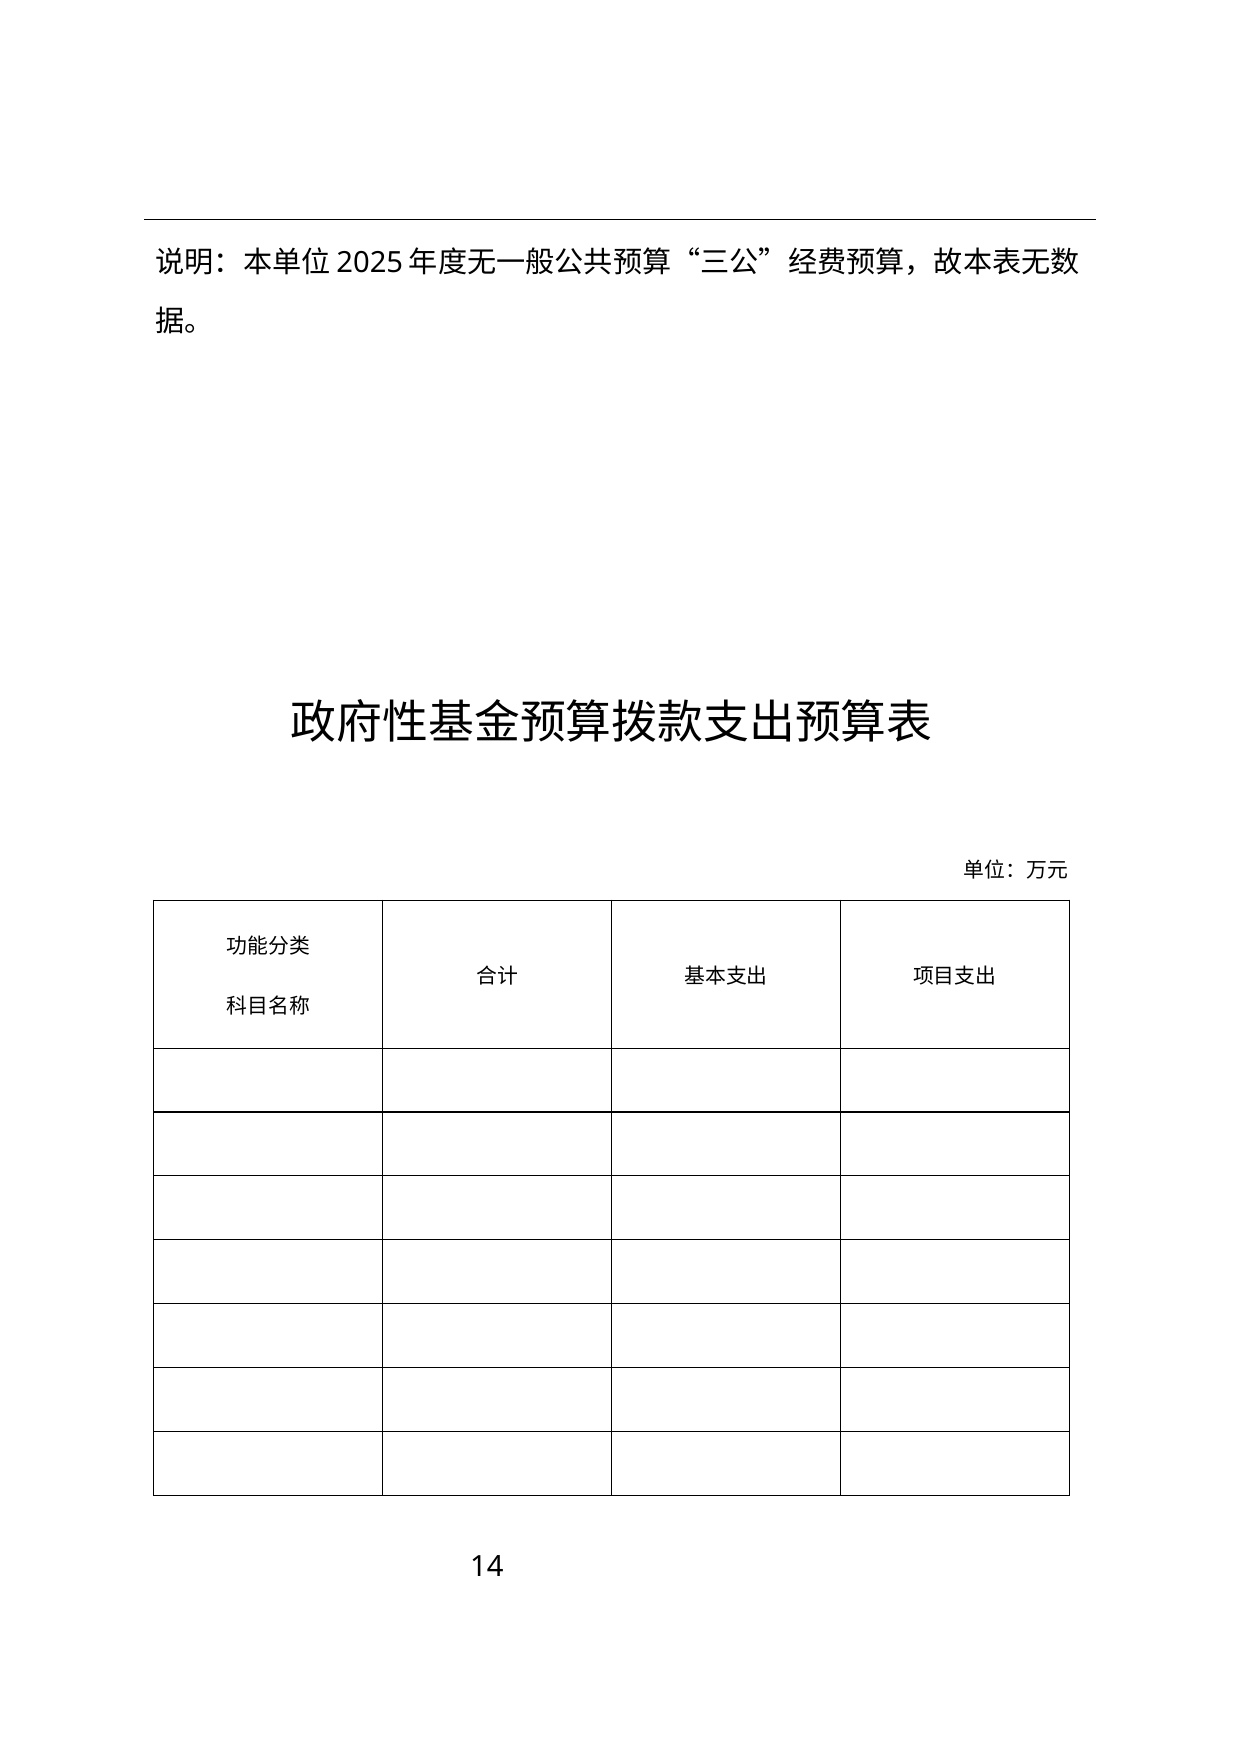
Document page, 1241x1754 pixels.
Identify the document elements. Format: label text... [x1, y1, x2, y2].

table_cell [612, 1240, 840, 1303]
table_cell [612, 1176, 840, 1239]
table_cell [841, 1304, 1069, 1367]
table_cell [612, 1432, 840, 1495]
table_cell [841, 1113, 1069, 1175]
table_cell [841, 1432, 1069, 1495]
table_cell [841, 1240, 1069, 1303]
table_cell [383, 1304, 611, 1367]
table_cell [612, 1368, 840, 1431]
table_cell [612, 1049, 840, 1111]
table_cell [841, 1368, 1069, 1431]
table_cell [383, 1113, 611, 1175]
table_cell 项目支出 [841, 901, 1069, 1047]
table_cell [154, 1176, 382, 1239]
table_cell [383, 1368, 611, 1431]
table_cell [383, 1049, 611, 1111]
table_cell [383, 1176, 611, 1239]
table_cell [612, 1113, 840, 1175]
table_cell [841, 1049, 1069, 1111]
table_header 政府性基金预算拨款支出预算表 单位：万元 [154, 657, 1069, 899]
table_cell 功能分类 科目名称 [154, 901, 382, 1047]
table_cell [383, 1432, 611, 1495]
table_cell 说明：本单位2025年度无一般公共预算“三公”经费预算，故本表无数据。 [144, 220, 1096, 358]
table_cell [383, 1240, 611, 1303]
table_cell [154, 1240, 382, 1303]
table_cell [154, 1304, 382, 1367]
table_cell [154, 1368, 382, 1431]
table_cell [154, 1113, 382, 1175]
table_cell 基本支出 [612, 901, 840, 1047]
table_cell [612, 1304, 840, 1367]
table_cell [154, 1049, 382, 1111]
table_cell [841, 1176, 1069, 1239]
table_cell [154, 1432, 382, 1495]
table_cell 合计 [383, 901, 611, 1047]
